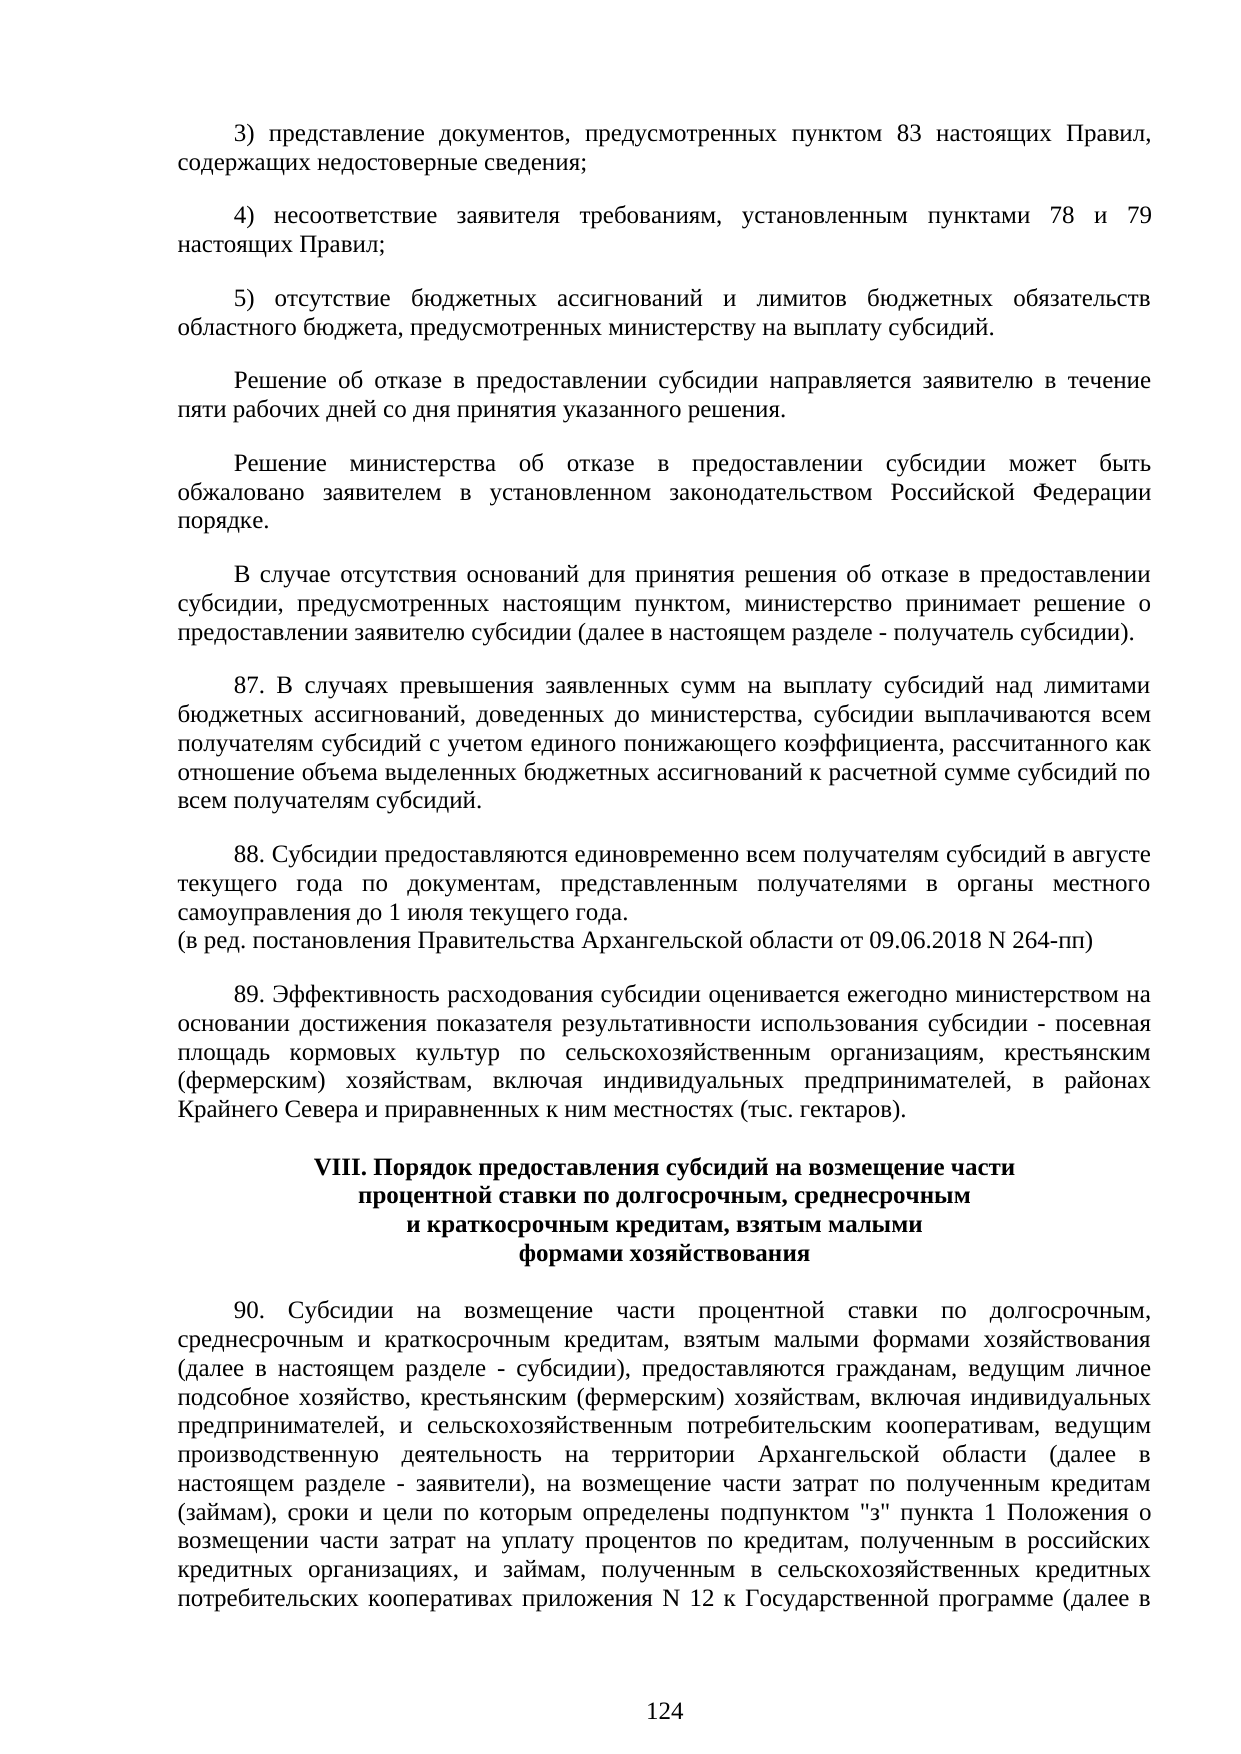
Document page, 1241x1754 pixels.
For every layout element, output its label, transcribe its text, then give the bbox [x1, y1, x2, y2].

title формами хозяйствования [177, 1238, 1152, 1267]
text 87. В случаях превышения заявленных сумм на выплату субсидий над лимитами бюджетных ассигнований, доведенных до министерства, субсидии выплачиваются всем получателям субсидий с учетом единого понижающего коэффициента, рассчитанного как отношение объема выделенных бюджетных ассигнований к расчетной сумме субсидий по всем получателям субсидий. [177, 671, 1152, 814]
title VIII. Порядок предоставления субсидий на возмещение части [177, 1152, 1152, 1181]
text (в ред. постановления Правительства Архангельской области от 09.06.2018 N 264-пп) [177, 926, 1152, 954]
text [177, 1296, 1152, 1612]
title и краткосрочным кредитам, взятым малыми [177, 1209, 1152, 1238]
text Решение министерства об отказе в предоставлении субсидии может быть обжаловано заявителем в установленном законодательством Российской Федерации порядке. [177, 448, 1152, 534]
text 89. Эффективность расходования субсидии оценивается ежегодно министерством на основании достижения показателя результативности использования субсидии - посевная площадь кормовых культур по сельскохозяйственным организациям, крестьянским (фермерским) хозяйствам, включая индивидуальных предпринимателей, в районах Крайнего Севера и приравненных к ним местностях (тыс. гектаров). [177, 979, 1152, 1123]
text 4) несоответствие заявителя требованиям, установленным пунктами 78 и 79 настоящих Правил; [177, 201, 1152, 258]
text В случае отсутствия оснований для принятия решения об отказе в предоставлении субсидии, предусмотренных настоящим пунктом, министерство принимает решение о предоставлении заявителю субсидии (далее в настоящем разделе - получатель субсидии). [177, 559, 1152, 646]
text 3) представление документов, предусмотренных пунктом 83 настоящих Правил, содержащих недостоверные сведения; [177, 118, 1152, 176]
title процентной ставки по долгосрочным, среднесрочным [177, 1181, 1152, 1209]
text 5) отсутствие бюджетных ассигнований и лимитов бюджетных обязательств областного бюджета, предусмотренных министерству на выплату субсидий. [177, 283, 1152, 341]
text 88. Субсидии предоставляются единовременно всем получателям субсидий в августе текущего года по документам, представленным получателями в органы местного самоуправления до 1 июля текущего года. [177, 839, 1152, 926]
text Решение об отказе в предоставлении субсидии направляется заявителю в течение пяти рабочих дней со дня принятия указанного решения. [177, 366, 1152, 423]
